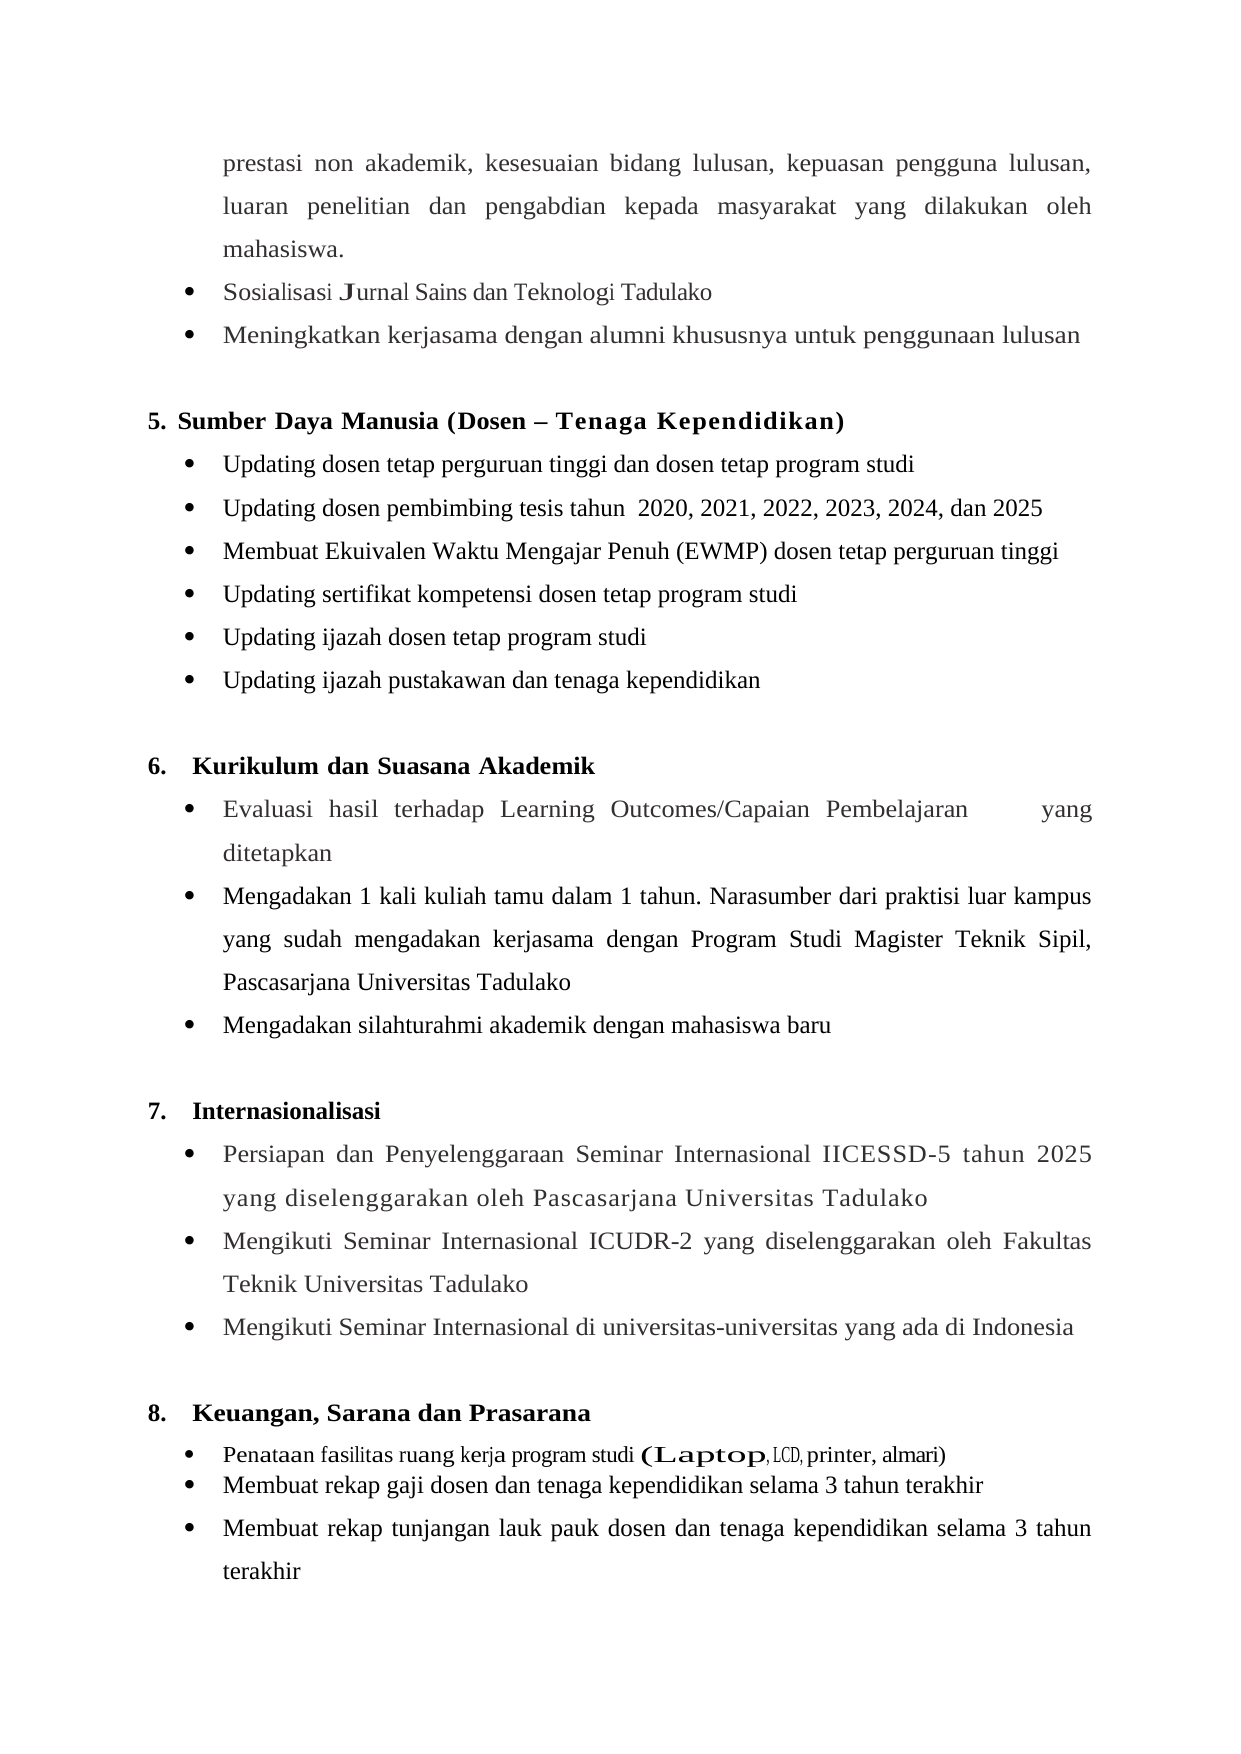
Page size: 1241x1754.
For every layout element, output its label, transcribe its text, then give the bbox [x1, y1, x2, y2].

list Updating ijazah dosen tetap program studi [185, 622, 1092, 651]
list Kurikulum dan Suasana Akademik [148, 751, 1092, 780]
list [185, 148, 1092, 263]
list Updating dosen tetap perguruan tinggi dan dosen tetap program studi [185, 449, 1092, 478]
list Sumber Daya Manusia (Dosen – Tenaga Kependidikan) [148, 406, 1092, 435]
list Meningkatkan kerjasama dengan alumni khususnya untuk penggunaan lulusan [185, 320, 1092, 349]
list Mengikuti Seminar Internasional ICUDR-2 yang diselenggarakan oleh Fakultas Teknik Universitas Tadulako [185, 1226, 1092, 1298]
list Updating sertifikat kompetensi dosen tetap program studi [185, 579, 1092, 608]
list Mengadakan silahturahmi akademik dengan mahasiswa baru [185, 1010, 1092, 1039]
list Persiapan dan Penyelenggaraan Seminar Internasional IICESSD-5 tahun 2025 yang diselenggarakan oleh Pascasarjana Universitas Tadulako [185, 1139, 1092, 1211]
list Penataan fasilitas ruang kerja program studi (Laptop, LCD, printer, almari) [185, 1441, 1092, 1468]
list Updating dosen pembimbing tesis tahun 2020, 2021, 2022, 2023, 2024, dan 2025 [185, 493, 1092, 521]
list Updating ijazah pustakawan dan tenaga kependidikan [185, 665, 1092, 694]
list Membuat rekap gaji dosen dan tenaga kependidikan selama 3 tahun terakhir [185, 1470, 1092, 1499]
list Evaluasi hasil terhadap Learning Outcomes/Capaian Pembelajaran yang ditetapkan [185, 794, 1092, 866]
list Sosialisasi Jurnal Sains dan Teknologi Tadulako [185, 277, 1092, 306]
list Membuat rekap tunjangan lauk pauk dosen dan tenaga kependidikan selama 3 tahun terakhir [185, 1513, 1092, 1585]
list Membuat Ekuivalen Waktu Mengajar Penuh (EWMP) dosen tetap perguruan tinggi [185, 536, 1092, 564]
list Mengadakan 1 kali kuliah tamu dalam 1 tahun. Narasumber dari praktisi luar kampus yang sudah mengadakan kerjasama dengan Program Studi Magister Teknik Sipil, Pascasarjana Universitas Tadulako [185, 881, 1092, 996]
list Mengikuti Seminar Internasional di universitas-universitas yang ada di Indonesia [185, 1312, 1092, 1341]
list Internasionalisasi [148, 1096, 1092, 1125]
list Keuangan, Sarana dan Prasarana [148, 1398, 1092, 1427]
